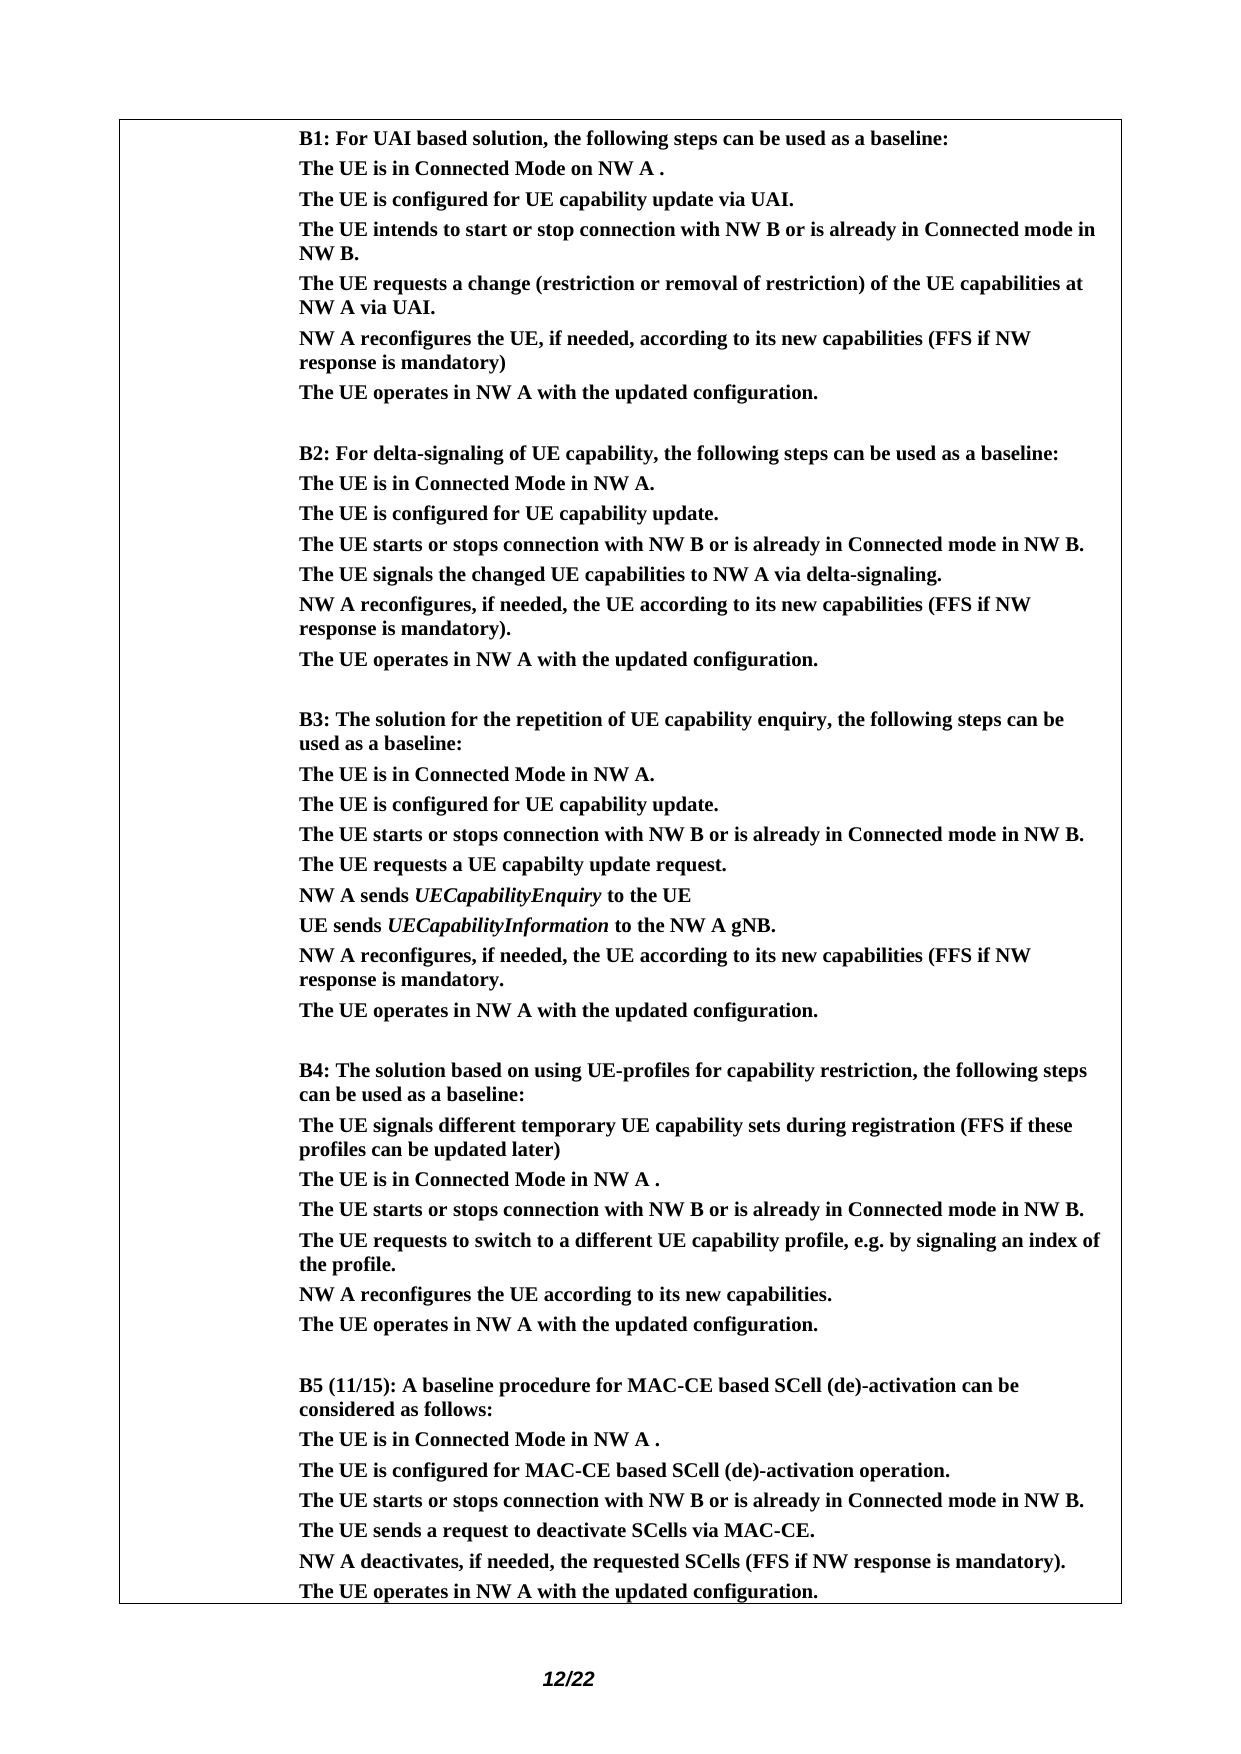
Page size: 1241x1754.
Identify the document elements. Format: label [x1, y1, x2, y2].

table_header [120, 120, 1121, 1603]
